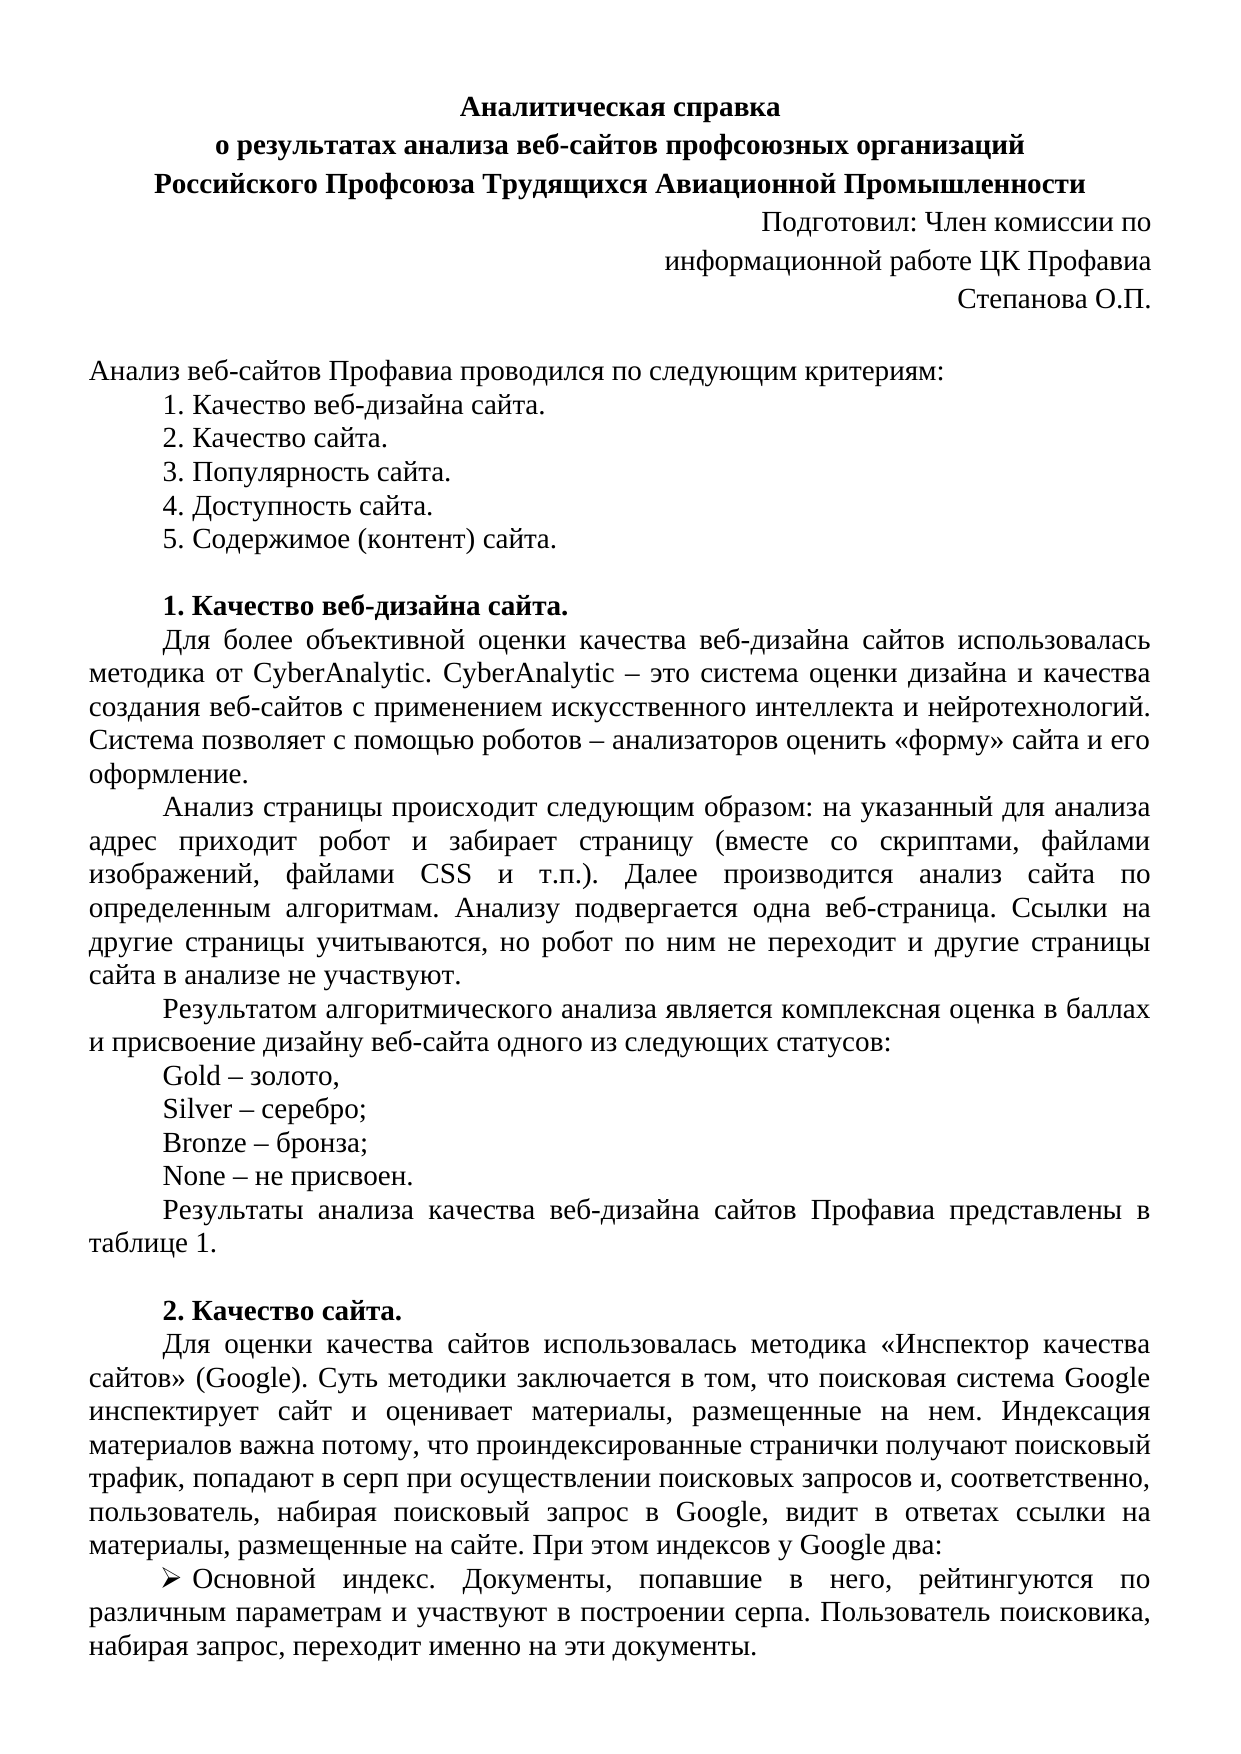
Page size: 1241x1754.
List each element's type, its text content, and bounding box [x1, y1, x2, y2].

text Степанова О.П. [89, 281, 1152, 315]
text Анализ страницы происходит следующим образом: на указанный для анализа адрес приходит робот и забирает страницу (вместе со скриптами, файлами изображений, файлами CSS и т.п.). Далее производится анализ сайта по определенным алгоритмам. Анализу подвергается одна веб-страница. Ссылки на другие страницы учитываются, но робот по ним не переходит и другие страницы сайта в анализе не участвуют. [89, 789, 1152, 991]
text Silver – серебро; [89, 1091, 1152, 1125]
list Основной индекс. Документы, попавшие в него, рейтингуются по различным параметрам и участвуют в построении серпа. Пользователь поисковика, набирая запрос, переходит именно на эти документы. [89, 1561, 1152, 1662]
text Результаты анализа качества веб-дизайна сайтов Профавиа представлены в таблице 1. [89, 1192, 1152, 1259]
text None – не присвоен. [89, 1158, 1152, 1192]
text 1. Качество веб-дизайна сайта. [89, 588, 1152, 622]
text Результатом алгоритмического анализа является комплексная оценка в баллах и присвоение дизайну веб-сайта одного из следующих статусов: [89, 991, 1152, 1058]
list Качество веб-дизайна сайта. [89, 387, 1152, 421]
text Аналитическая справка [89, 89, 1152, 122]
text Gold – золото, [89, 1058, 1152, 1091]
text Bronze – бронза; [89, 1125, 1152, 1158]
list Доступность сайта. [89, 488, 1152, 521]
text Российского Профсоюза Трудящихся Авиационной Промышленности [89, 166, 1152, 199]
list Содержимое (контент) сайта. [89, 521, 1152, 555]
text Для оценки качества сайтов использовалась методика «Инспектор качества сайтов» (Google). Суть методики заключается в том, что поисковая система Google инспектирует сайт и оценивает материалы, размещенные на нем. Индексация материалов важна потому, что проиндексированные странички получают поисковый трафик, попадают в серп при осуществлении поисковых запросов и, соответственно, пользователь, набирая поисковый запрос в Google, видит в ответах ссылки на материалы, размещенные на сайте. При этом индексов у Google два: [89, 1326, 1152, 1561]
text Анализ веб-сайтов Профавиа проводился по следующим критериям: [89, 353, 1152, 387]
list Качество сайта. [89, 421, 1152, 454]
list Популярность сайта. [89, 454, 1152, 488]
text 2. Качество сайта. [89, 1293, 1152, 1326]
text Подготовил: Член комиссии по [89, 204, 1152, 238]
text Для более объективной оценки качества веб-дизайна сайтов использовалась методика от CyberAnalytic. CyberAnalytic – это система оценки дизайна и качества создания веб-сайтов с применением искусственного интеллекта и нейротехнологий. Система позволяет с помощью роботов – анализаторов оценить «форму» сайта и его оформление. [89, 622, 1152, 789]
text информационной работе ЦК Профавиа [89, 243, 1152, 276]
text о результатах анализа веб-сайтов профсоюзных организаций [89, 127, 1152, 161]
